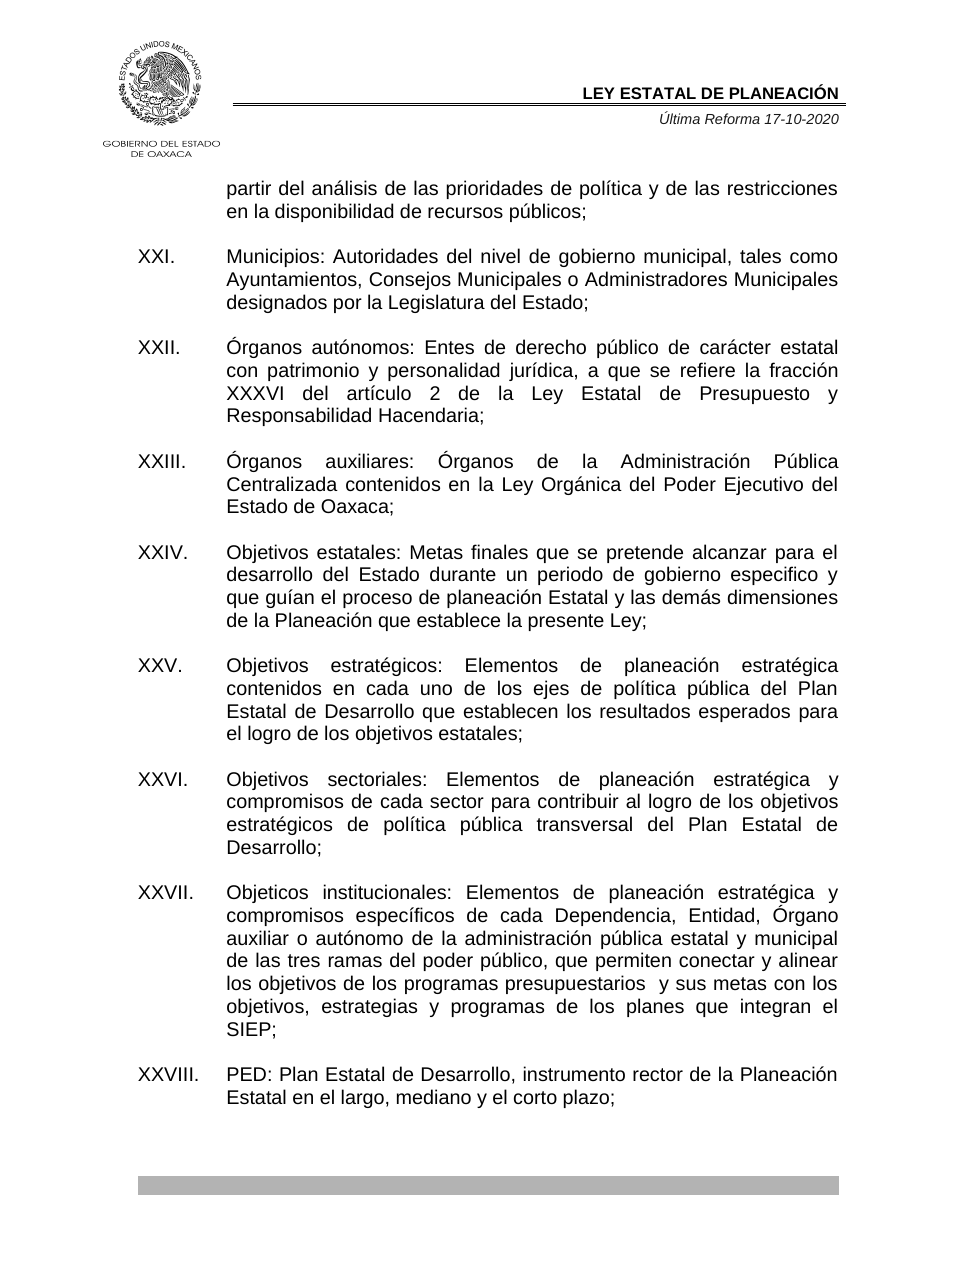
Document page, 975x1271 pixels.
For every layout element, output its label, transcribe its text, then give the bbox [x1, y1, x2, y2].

text XXVI. Objetivos sectoriales: Elementos de planeación estratégica y compromisos de cada sector para contribuir al logro de los objetivos estratégicos de política pública transversal del Plan Estatal de Desarrollo; [138, 768, 839, 858]
text XXI. Municipios: Autoridades del nivel de gobierno municipal, tales como Ayuntamientos, Consejos Municipales o Administradores Municipales designados por la Legislatura del Estado; [138, 245, 839, 313]
text XXV. Objetivos estratégicos: Elementos de planeación estratégica contenidos en cada uno de los ejes de política pública del Plan Estatal de Desarrollo que establecen los resultados esperados para el logro de los objetivos estatales; [138, 654, 839, 745]
text XXIV. Objetivos estatales: Metas finales que se pretende alcanzar para el desarrollo del Estado durante un periodo de gobierno especifico y que guían el proceso de planeación Estatal y las demás dimensiones de la Planeación que establece la presente Ley; [138, 541, 839, 631]
text XXVIII. PED: Plan Estatal de Desarrollo, instrumento rector de la Planeación Estatal en el largo, mediano y el corto plazo; [138, 1063, 839, 1108]
text XXIII. Órganos auxiliares: Órganos de la Administración Pública Centralizada contenidos en la Ley Orgánica del Poder Ejecutivo del Estado de Oaxaca; [138, 450, 839, 518]
picture [100, 38, 223, 160]
text XXII. Órganos autónomos: Entes de derecho público de carácter estatal con patrimonio y personalidad jurídica, a que se refiere la fracción XXXVI del artículo 2 de la Ley Estatal de Presupuesto y Responsabilidad Hacendaria; [138, 336, 839, 427]
text XXVII. Objeticos institucionales: Elementos de planeación estratégica y compromisos específicos de cada Dependencia, Entidad, Órgano auxiliar o autónomo de la administración pública estatal y municipal de las tres ramas del poder público, que permiten conectar y alinear los objetivos de los programas presupuestarios y sus metas con los objetivos, estrategias y programas de los planes que integran el SIEP; [138, 881, 839, 1040]
